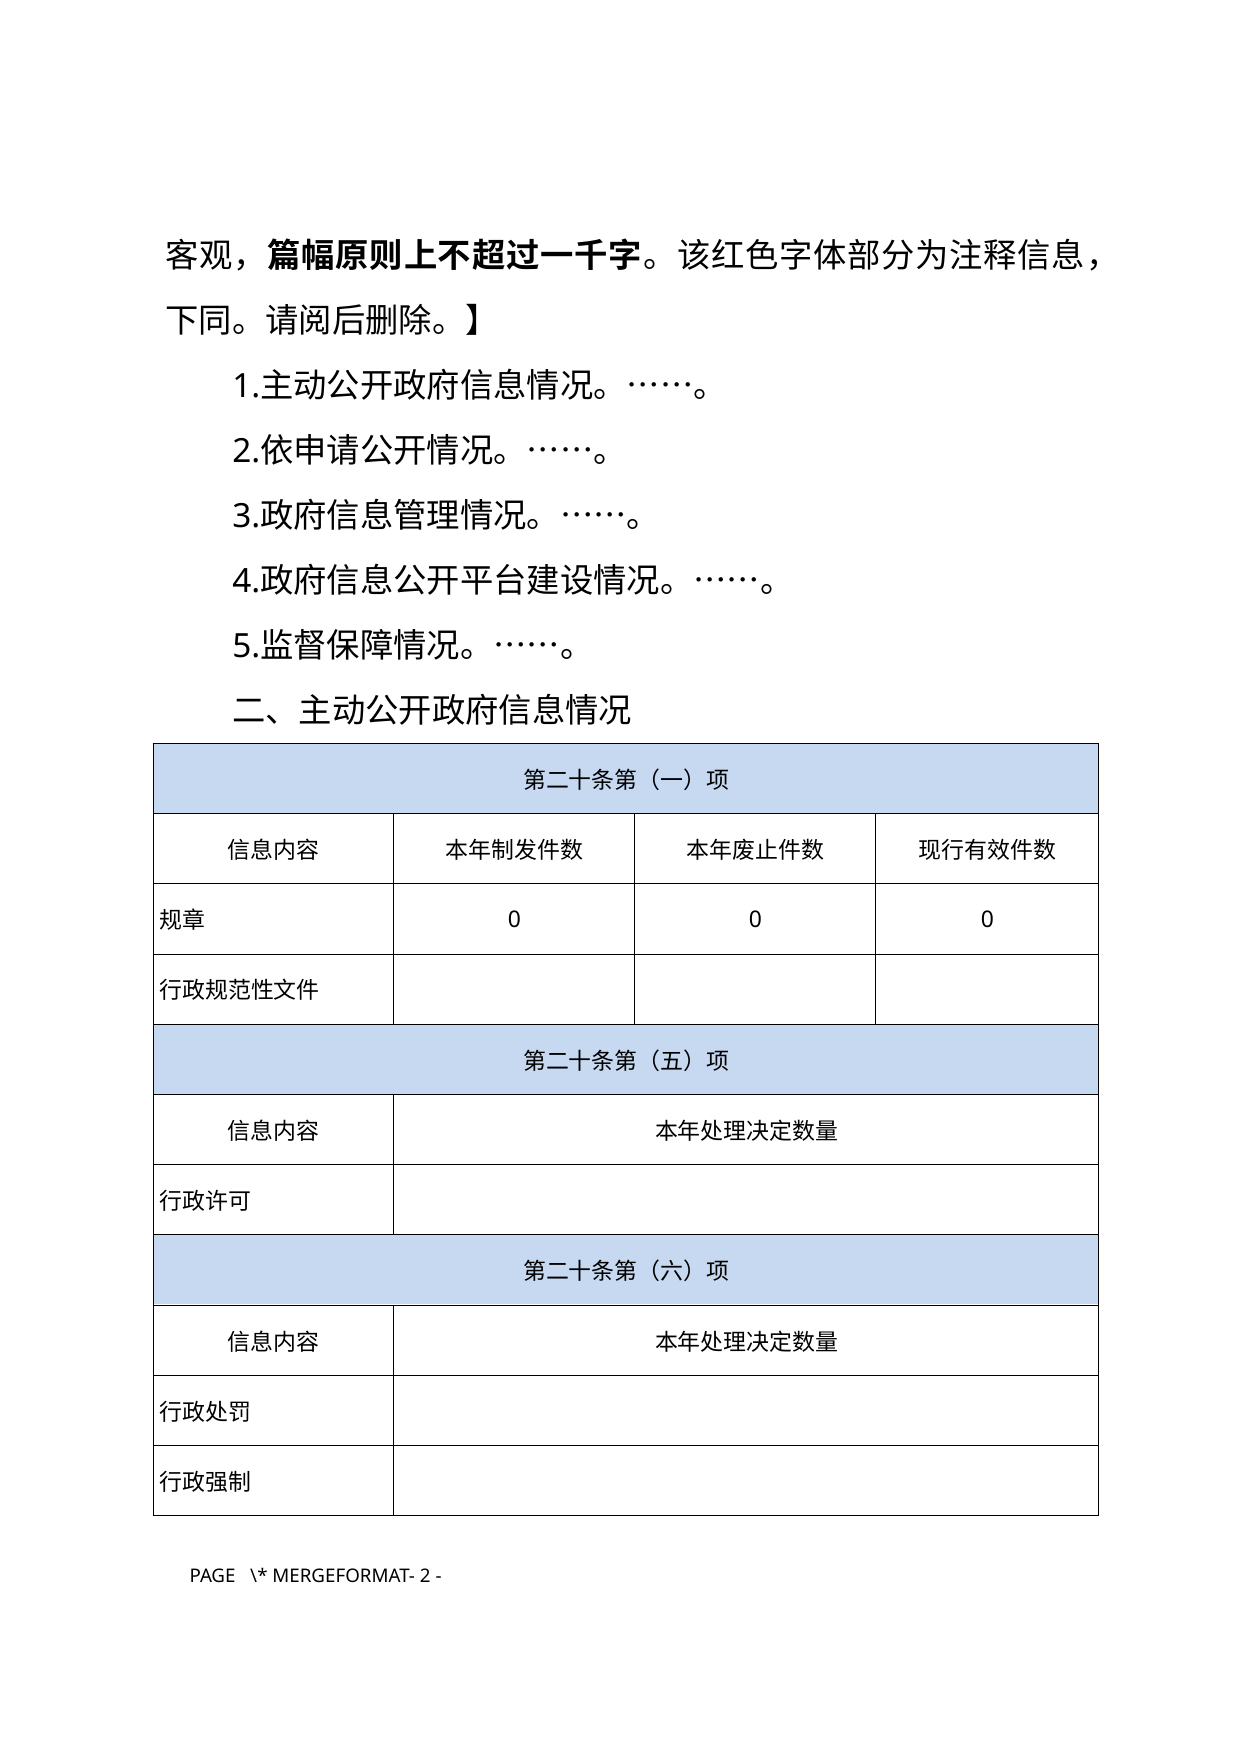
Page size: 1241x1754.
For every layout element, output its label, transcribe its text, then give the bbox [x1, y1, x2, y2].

table_cell 现行有效件数 [876, 814, 1098, 883]
table_cell 0 [876, 884, 1098, 953]
table_cell [394, 1165, 1098, 1234]
text 2.依申请公开情况。……。 [165, 416, 1087, 481]
table_cell [394, 1446, 1098, 1515]
table_cell 0 [394, 884, 634, 953]
table_cell 本年处理决定数量 [394, 1095, 1098, 1164]
table_cell 行政规范性文件 [154, 955, 393, 1024]
table_cell 本年处理决定数量 [394, 1306, 1098, 1375]
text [157, 219, 1095, 351]
text 1.主动公开政府信息情况。……。 [165, 351, 1087, 416]
table_cell 行政强制 [154, 1446, 393, 1515]
table_cell 行政许可 [154, 1165, 393, 1234]
table_cell 信息内容 [154, 1306, 393, 1375]
table_cell 信息内容 [154, 1095, 393, 1164]
table_cell [635, 955, 875, 1024]
text 5.监督保障情况。……。 [165, 611, 1087, 676]
text 4.政府信息公开平台建设情况。……。 [165, 546, 1087, 611]
table_cell 规章 [154, 884, 393, 953]
table_cell 0 [635, 884, 875, 953]
text 二、主动公开政府信息情况 [157, 676, 1095, 743]
table_cell 第二十条第（六）项 [154, 1235, 1098, 1304]
table_cell 第二十条第（五）项 [154, 1025, 1098, 1094]
table_cell 本年废止件数 [635, 814, 875, 883]
table_cell [394, 955, 634, 1024]
table_cell 本年制发件数 [394, 814, 634, 883]
table_cell [394, 1376, 1098, 1445]
table_header 第二十条第（一）项 [154, 744, 1098, 813]
table_cell [876, 955, 1098, 1024]
table_cell 信息内容 [154, 814, 393, 883]
text 3.政府信息管理情况。……。 [165, 481, 1087, 546]
table_cell 行政处罚 [154, 1376, 393, 1445]
